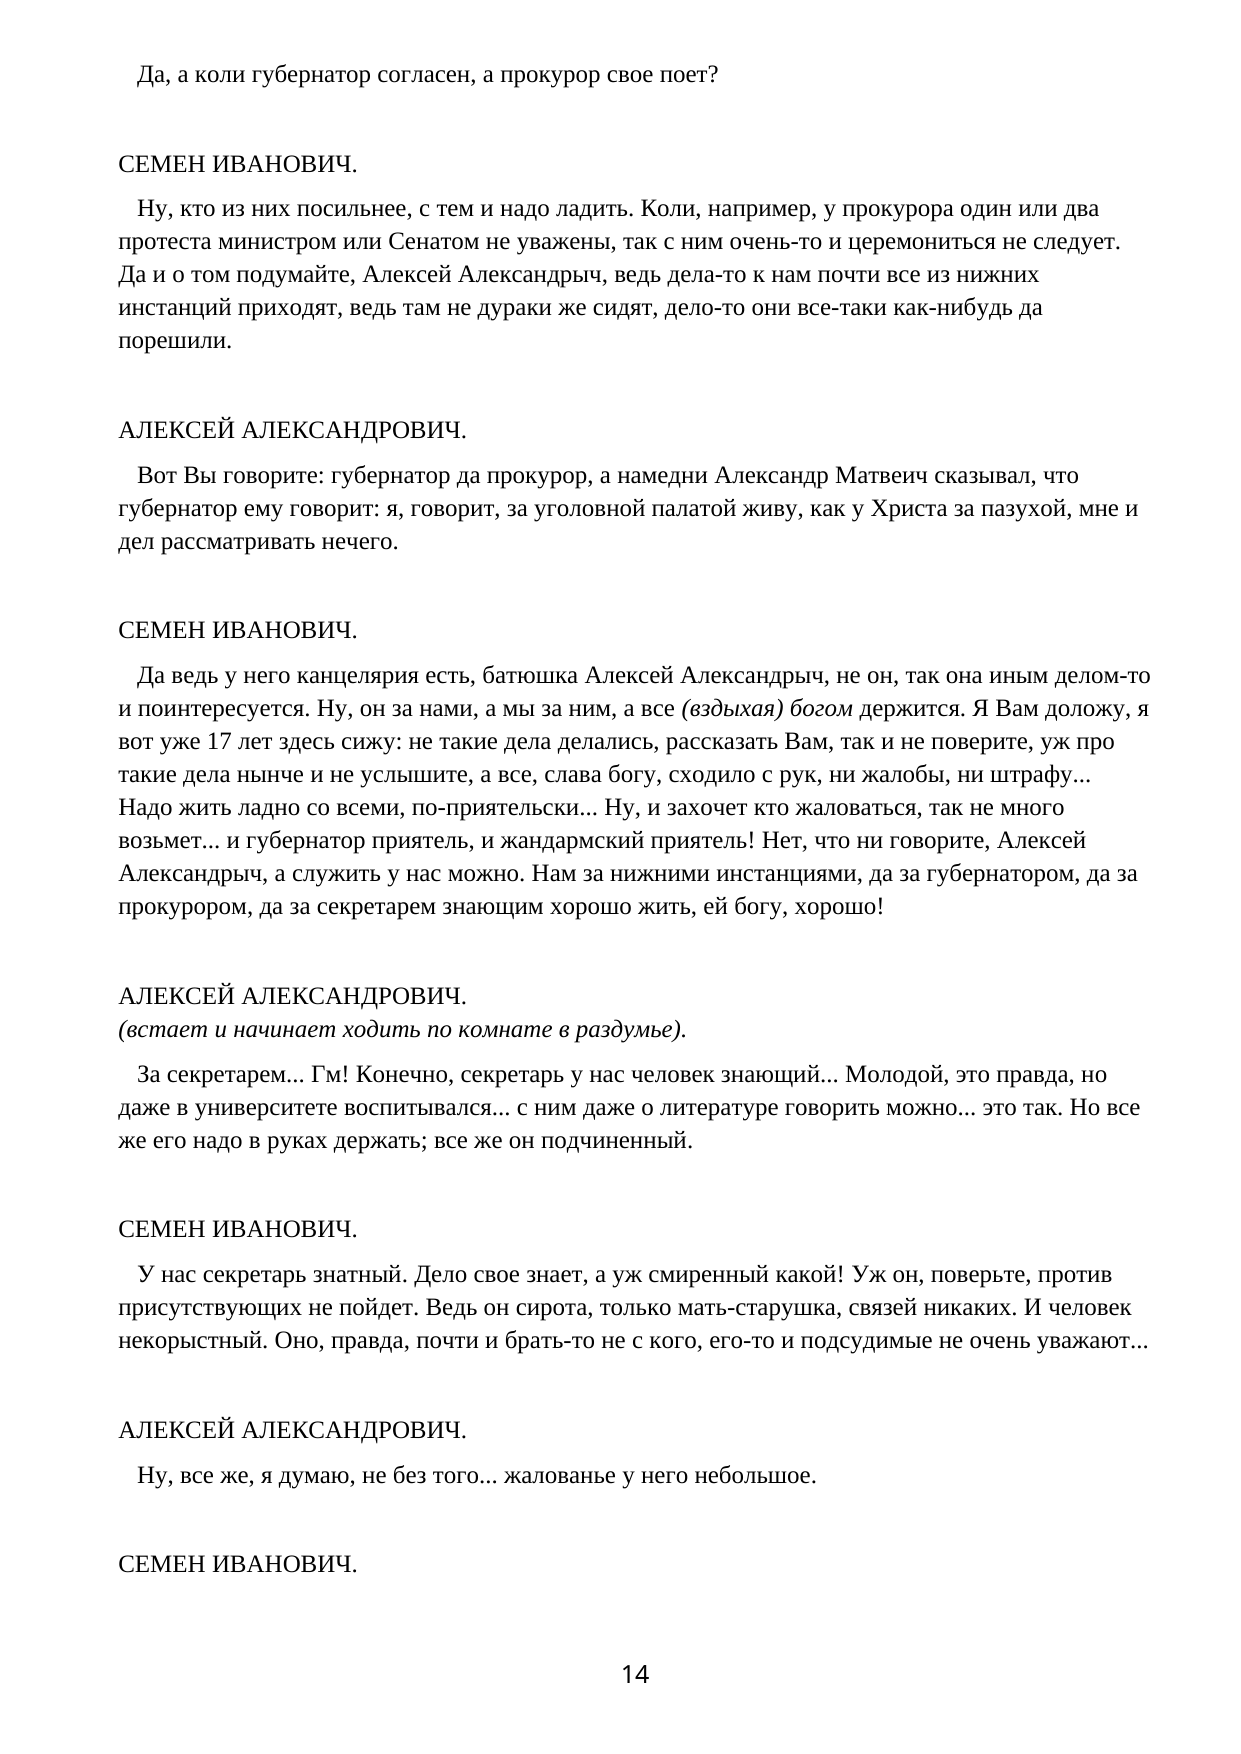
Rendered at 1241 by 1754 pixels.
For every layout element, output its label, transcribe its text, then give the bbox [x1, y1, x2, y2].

text СЕМЕН ИВАНОВИЧ. [118, 1549, 1152, 1578]
text У нас секретарь знатный. Дело свое знает, а уж смиренный какой! Уж он, поверьте, против присутствующих не пойдет. Ведь он сирота, только мать-старушка, связей никаких. И человек некорыстный. Оно, правда, почти и брать-то не с кого, его-то и подсудимые не очень уважают... [118, 1259, 1152, 1354]
text Да ведь у него канцелярия есть, батюшка Алексей Александрыч, не он, так она иным делом-то и поинтересуется. Ну, он за нами, а мы за ним, а все (вздыхая) богом держится. Я Вам доложу, я вот уже 17 лет здесь сижу: не такие дела делались, рассказать Вам, так и не поверите, уж про такие дела нынче и не услышите, а все, слава богу, сходило с рук, ни жалобы, ни штрафу... Надо жить ладно со всеми, по-приятельски... Ну, и захочет кто жаловаться, так не много возьмет... и губернатор приятель, и жандармский приятель! Нет, что ни говорите, Алексей Александрыч, а служить у нас можно. Нам за нижними инстанциями, да за губернатором, да за прокурором, да за секретарем знающим хорошо жить, ей богу, хорошо! [118, 660, 1152, 920]
text За секретарем... Гм! Конечно, секретарь у нас человек знающий... Молодой, это правда, но даже в университете воспитывался... с ним даже о литературе говорить можно... это так. Но все же его надо в руках держать; все же он подчиненный. [118, 1059, 1152, 1154]
text Ну, кто из них посильнее, с тем и надо ладить. Коли, например, у прокурора один или два протеста министром или Сенатом не уважены, так с ним очень-то и церемониться не следует. Да и о том подумайте, Алексей Александрыч, ведь дела-то к нам почти все из нижних инстанций приходят, ведь там не дураки же сидят, дело-то они все-таки как-нибудь да порешили. [118, 193, 1152, 354]
text АЛЕКСЕЙ АЛЕКСАНДРОВИЧ. [118, 1415, 1152, 1444]
text АЛЕКСЕЙ АЛЕКСАНДРОВИЧ. (встает и начинает ходить по комнате в раздумье). [118, 981, 1152, 1043]
text АЛЕКСЕЙ АЛЕКСАНДРОВИЧ. [118, 415, 1152, 444]
text СЕМЕН ИВАНОВИЧ. [118, 616, 1152, 644]
text СЕМЕН ИВАНОВИЧ. [118, 149, 1152, 177]
text Да, а коли губернатор согласен, а прокурор свое поет? [118, 59, 1152, 88]
text Вот Вы говорите: губернатор да прокурор, а намедни Александр Матвеич сказывал, что губернатор ему говорит: я, говорит, за уголовной палатой живу, как у Христа за пазухой, мне и дел рассматривать нечего. [118, 460, 1152, 555]
text Ну, все же, я думаю, не без того... жалованье у него небольшое. [118, 1460, 1152, 1488]
text СЕМЕН ИВАНОВИЧ. [118, 1214, 1152, 1243]
